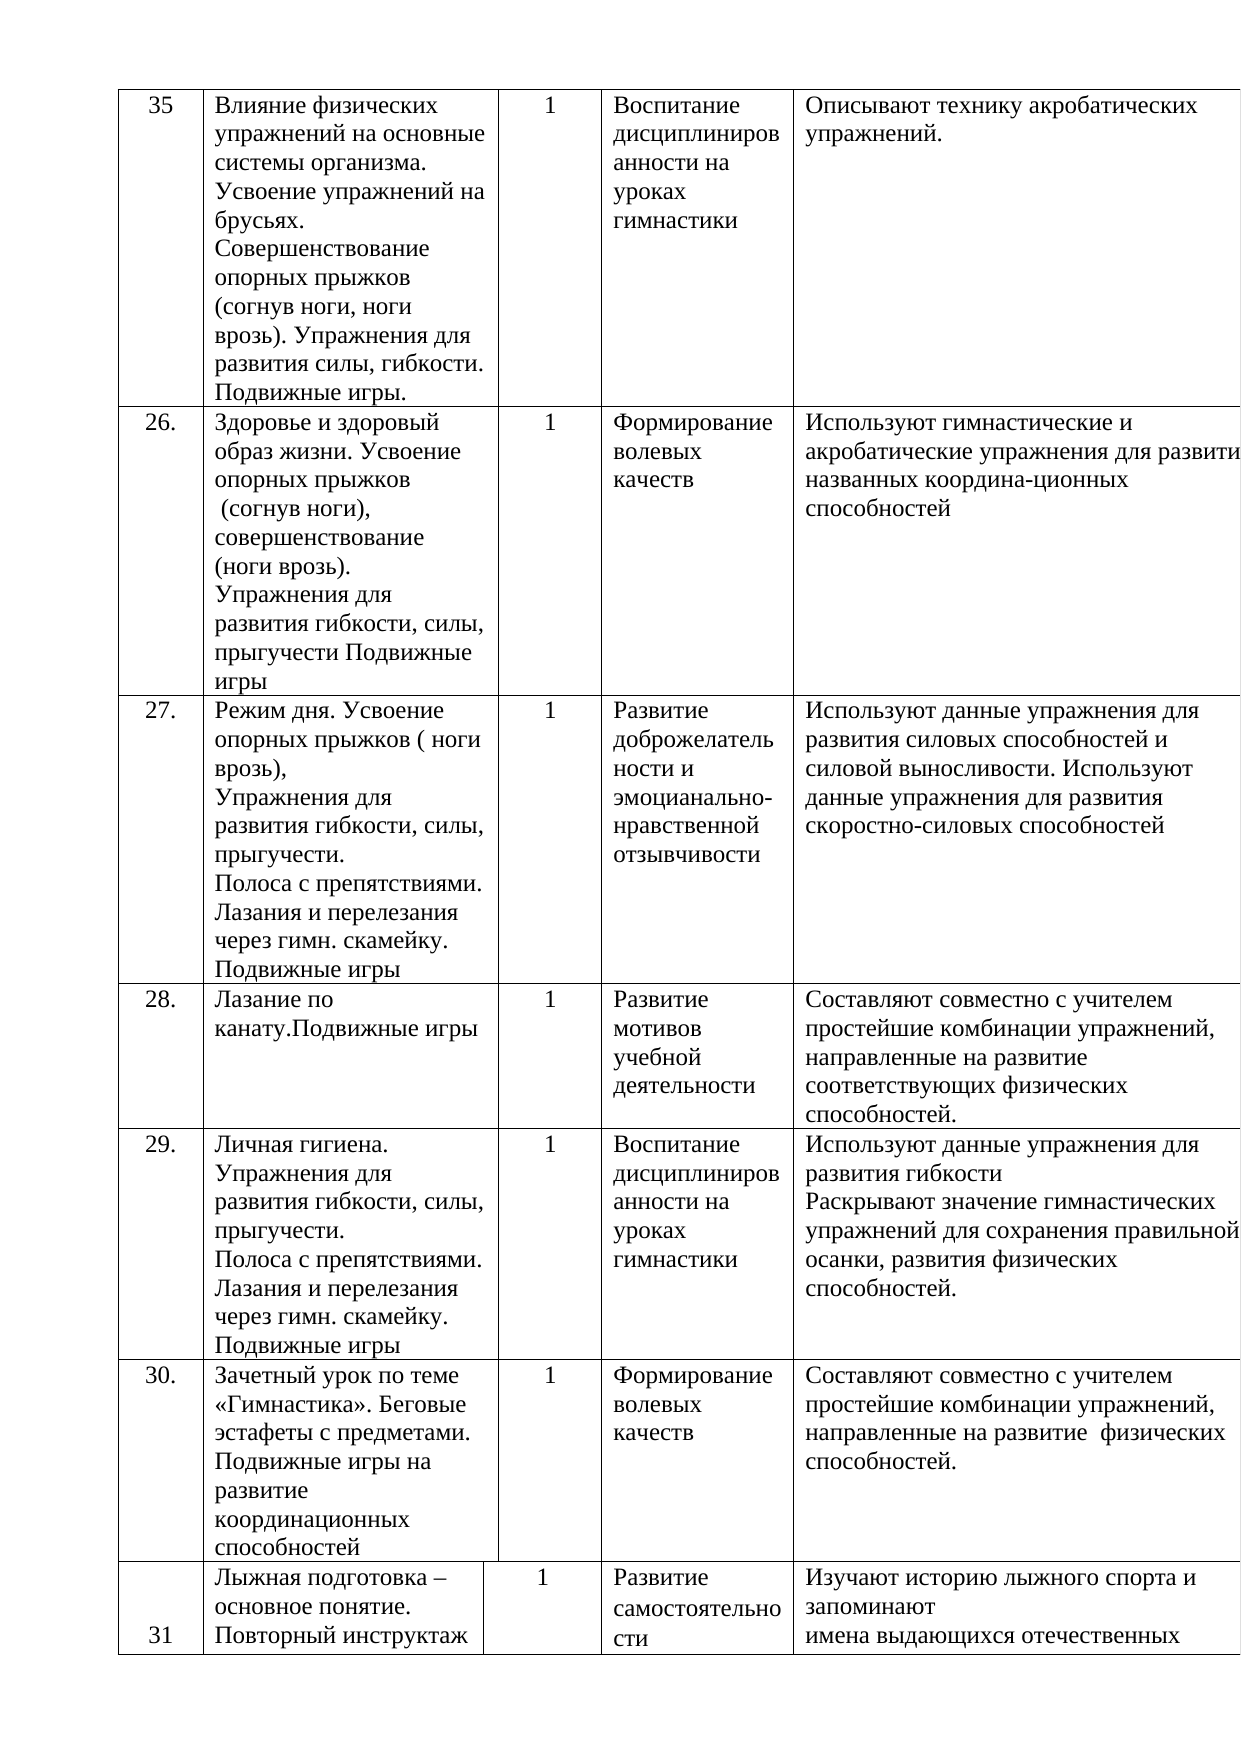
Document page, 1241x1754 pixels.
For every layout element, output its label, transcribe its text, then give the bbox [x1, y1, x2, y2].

table_cell 1 [499, 696, 601, 983]
table_cell Описывают технику акробатических упражнений. [794, 90, 1240, 406]
table_cell 26. [119, 407, 203, 694]
table_cell 1 [499, 1129, 601, 1359]
table_cell 35 [119, 90, 203, 406]
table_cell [204, 1562, 483, 1653]
table_cell Режим дня. Усвоение опорных прыжков ( ноги врозь), Упражнения для развития гибкости, силы, прыгучести. Полоса с препятствиями. Лазания и перелезания через гимн. скамейку. Подвижные игры [204, 696, 498, 983]
table_cell 1 [499, 1360, 601, 1561]
table_cell Зачетный урок по теме «Гимнастика». Беговые эстафеты с предметами. Подвижные игры на развитие координационных способностей [204, 1360, 498, 1561]
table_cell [794, 1562, 1240, 1653]
table_cell Формирование волевых качеств [602, 1360, 793, 1561]
table_cell Влияние физических упражнений на основные системы организма. Усвоение упражнений на брусьях. Совершенствование опорных прыжков (согнув ноги, ноги врозь). Упражнения для развития силы, гибкости. Подвижные игры. [204, 90, 498, 406]
table_cell 1 [499, 407, 601, 694]
table_cell 27. [119, 696, 203, 983]
table_cell 29. [119, 1129, 203, 1359]
table_cell Воспитание дисциплинированности на уроках гимнастики [602, 1129, 793, 1359]
table_cell Используют данные упражнения для развития силовых способностей и силовой выносливости. Используют данные упражнения для развития скоростно-силовых способностей [794, 696, 1240, 983]
table_cell Развитие мотивов учебной деятельности [602, 984, 793, 1128]
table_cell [602, 1562, 793, 1653]
table_cell Лазание по канату.Подвижные игры [204, 984, 498, 1128]
table_cell Используют гимнастические и акробатические упражнения для развития названных координа-ционных способностей [794, 407, 1240, 694]
table_cell Воспитание дисциплинированности на уроках гимнастики [602, 90, 793, 406]
table_cell 1 [499, 984, 601, 1128]
table_cell 28. [119, 984, 203, 1128]
table_cell Личная гигиена. Упражнения для развития гибкости, силы, прыгучести. Полоса с препятствиями. Лазания и перелезания через гимн. скамейку. Подвижные игры [204, 1129, 498, 1359]
table_cell 1 [499, 90, 601, 406]
table_cell Здоровье и здоровый образ жизни. Усвоение опорных прыжков (согнув ноги), совершенствование (ноги врозь). Упражнения для развития гибкости, силы, прыгучести Подвижные игры [204, 407, 498, 694]
table_cell Развитие доброжелательности и эмоцианально-нравственной отзывчивости [602, 696, 793, 983]
table_cell Составляют совместно с учителем простейшие комбинации упражнений, направленные на развитие физических способностей. [794, 1360, 1240, 1561]
table_cell Составляют совместно с учителем простейшие комбинации упражнений, направленные на развитие соответствующих физических способностей. [794, 984, 1240, 1128]
table_cell 1 [484, 1562, 601, 1653]
table_cell Используют данные упражнения для развития гибкости Раскрывают значение гимнастических упражнений для сохранения правильной осанки, развития физических способностей. [794, 1129, 1240, 1359]
table_cell Формирование волевых качеств [602, 407, 793, 694]
table_cell 30. [119, 1360, 203, 1561]
table_cell 31 [119, 1562, 203, 1653]
